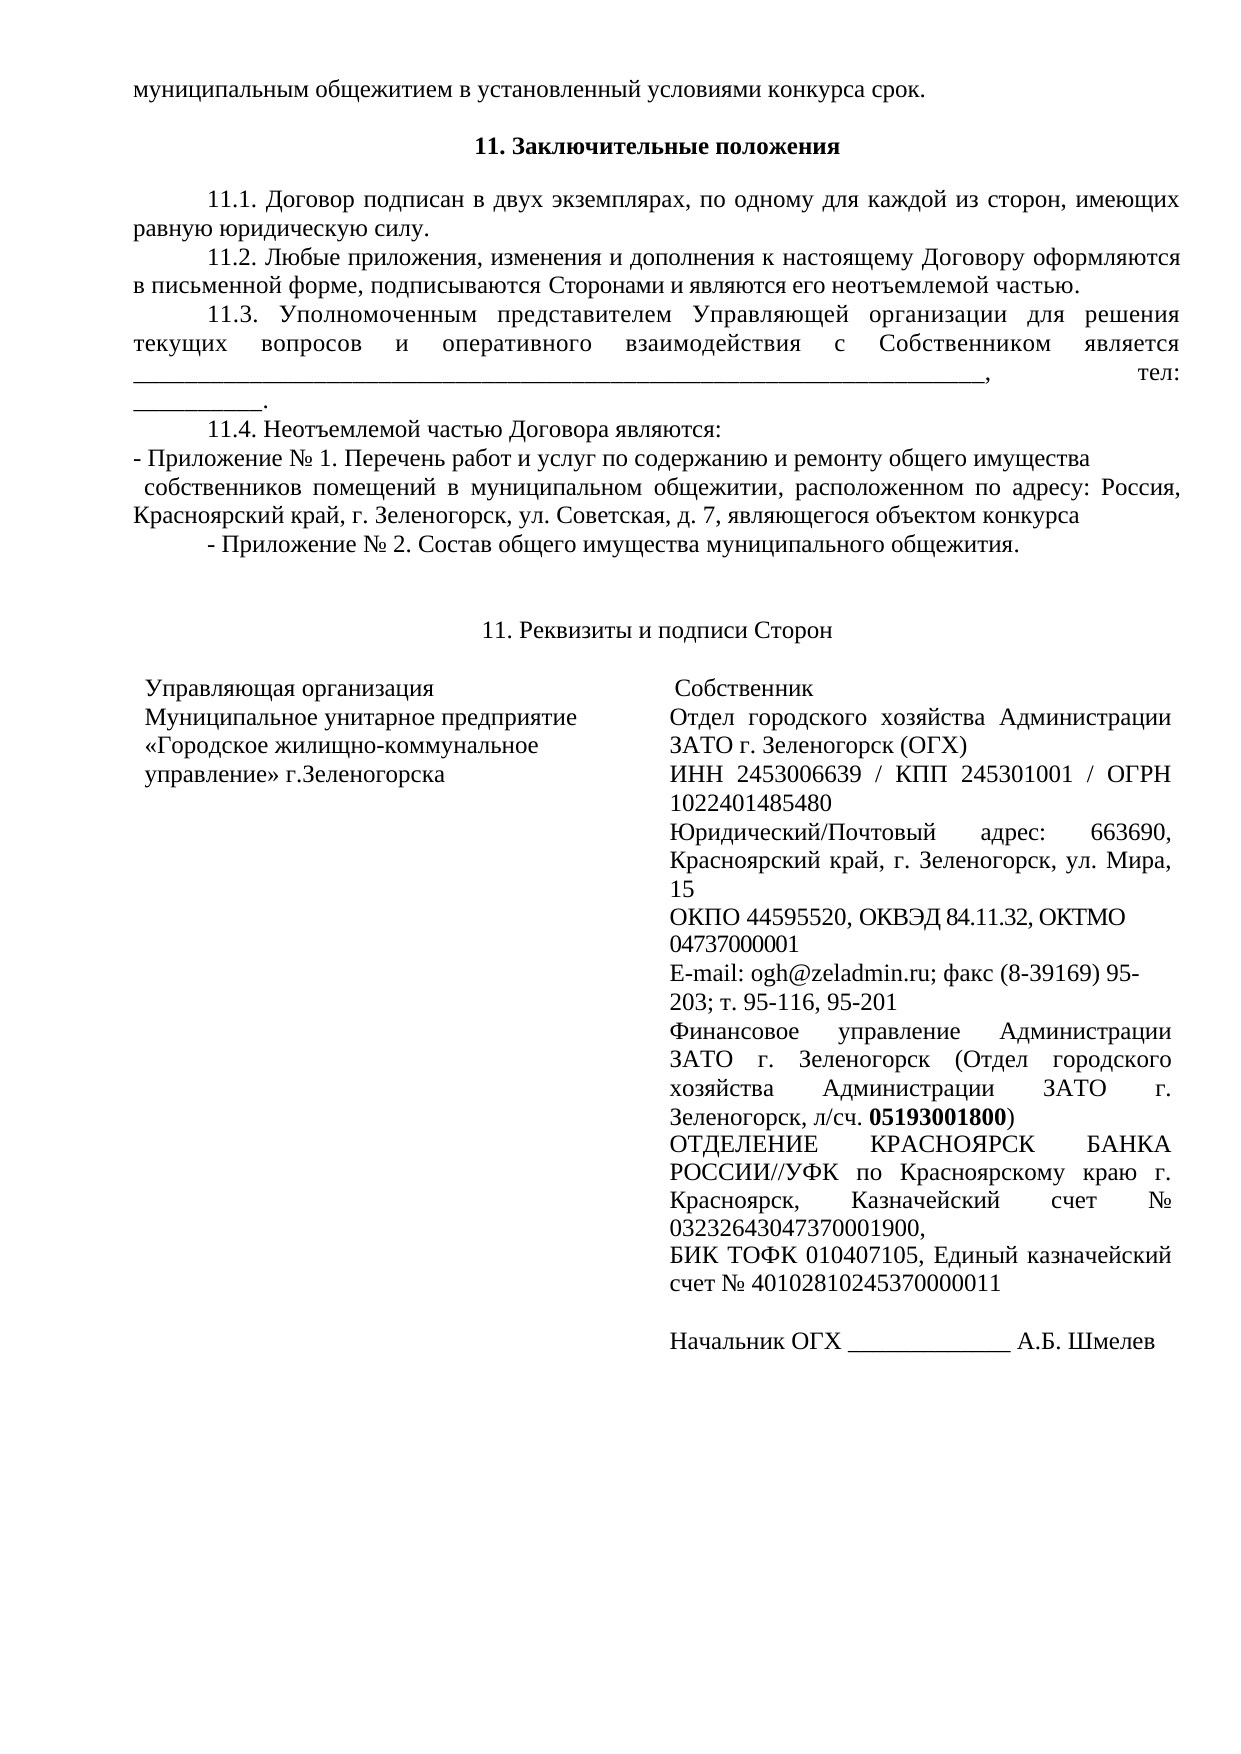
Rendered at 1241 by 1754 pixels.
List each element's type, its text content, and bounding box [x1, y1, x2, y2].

text 11.3. Уполномоченным представителем Управляющей организации для решения текущих вопросов и оперативного взаимодействия с Собственником является __________________________________________________________________, тел: __________. [133, 299, 1181, 414]
text - Приложение № 1. Перечень работ и услуг по содержанию и ремонту общего имущества [133, 443, 1181, 472]
text - Приложение № 2. Состав общего имущества муниципального общежития. [133, 529, 1181, 558]
text 11.4. Неотъемлемой частью Договора являются: [133, 414, 1181, 443]
text 11.2. Любые приложения, изменения и дополнения к настоящему Договору оформляются в письменной форме, подписываются Сторонами и являются его неотъемлемой частью. [133, 242, 1181, 299]
table_header Собственник [658, 673, 1183, 702]
table_header Управляющая организация [133, 673, 658, 702]
table_cell Отдел городского хозяйства Администрации ЗАТО г. Зеленогорск (ОГХ) ИНН 2453006639 / КПП 245301001 / ОГРН 1022401485480 Юридический/Почтовый адрес: 663690, Красноярский край, г. Зеленогорск, ул. Мира, 15 ОКПО 44595520, ОКВЭД 84.11.32, ОКТМО 04737000001 E-mail: ogh@zeladmin.ru; факс (8-39169) 95-203; т. 95-116, 95-201 Финансовое управление Администрации ЗАТО г. Зеленогорск (Отдел городского хозяйства Администрации ЗАТО г. Зеленогорск, л/сч. 05193001800) ОТДЕЛЕНИЕ КРАСНОЯРСК БАНКА РОССИИ//УФК по Красноярскому краю г. Красноярск, Казначейский счет № 03232643047370001900, БИК ТОФК 010407105, Единый казначейский счет № 40102810245370000011 Начальник ОГХ _____________ А.Б. Шмелев [658, 702, 1183, 1354]
text собственников помещений в муниципальном общежитии, расположенном по адресу: Россия, Красноярский край, г. Зеленогорск, ул. Советская, д. 7, являющегося объектом конкурса [133, 472, 1181, 529]
table_cell Муниципальное унитарное предприятие «Городское жилищно-коммунальное управление» г.Зеленогорска [133, 702, 658, 1354]
text 11. Реквизиты и подписи Сторон [133, 615, 1181, 644]
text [133, 74, 1181, 103]
text 11.1. Договор подписан в двух экземплярах, по одному для каждой из сторон, имеющих равную юридическую силу. [133, 184, 1181, 242]
text 11. Заключительные положения [133, 131, 1181, 160]
